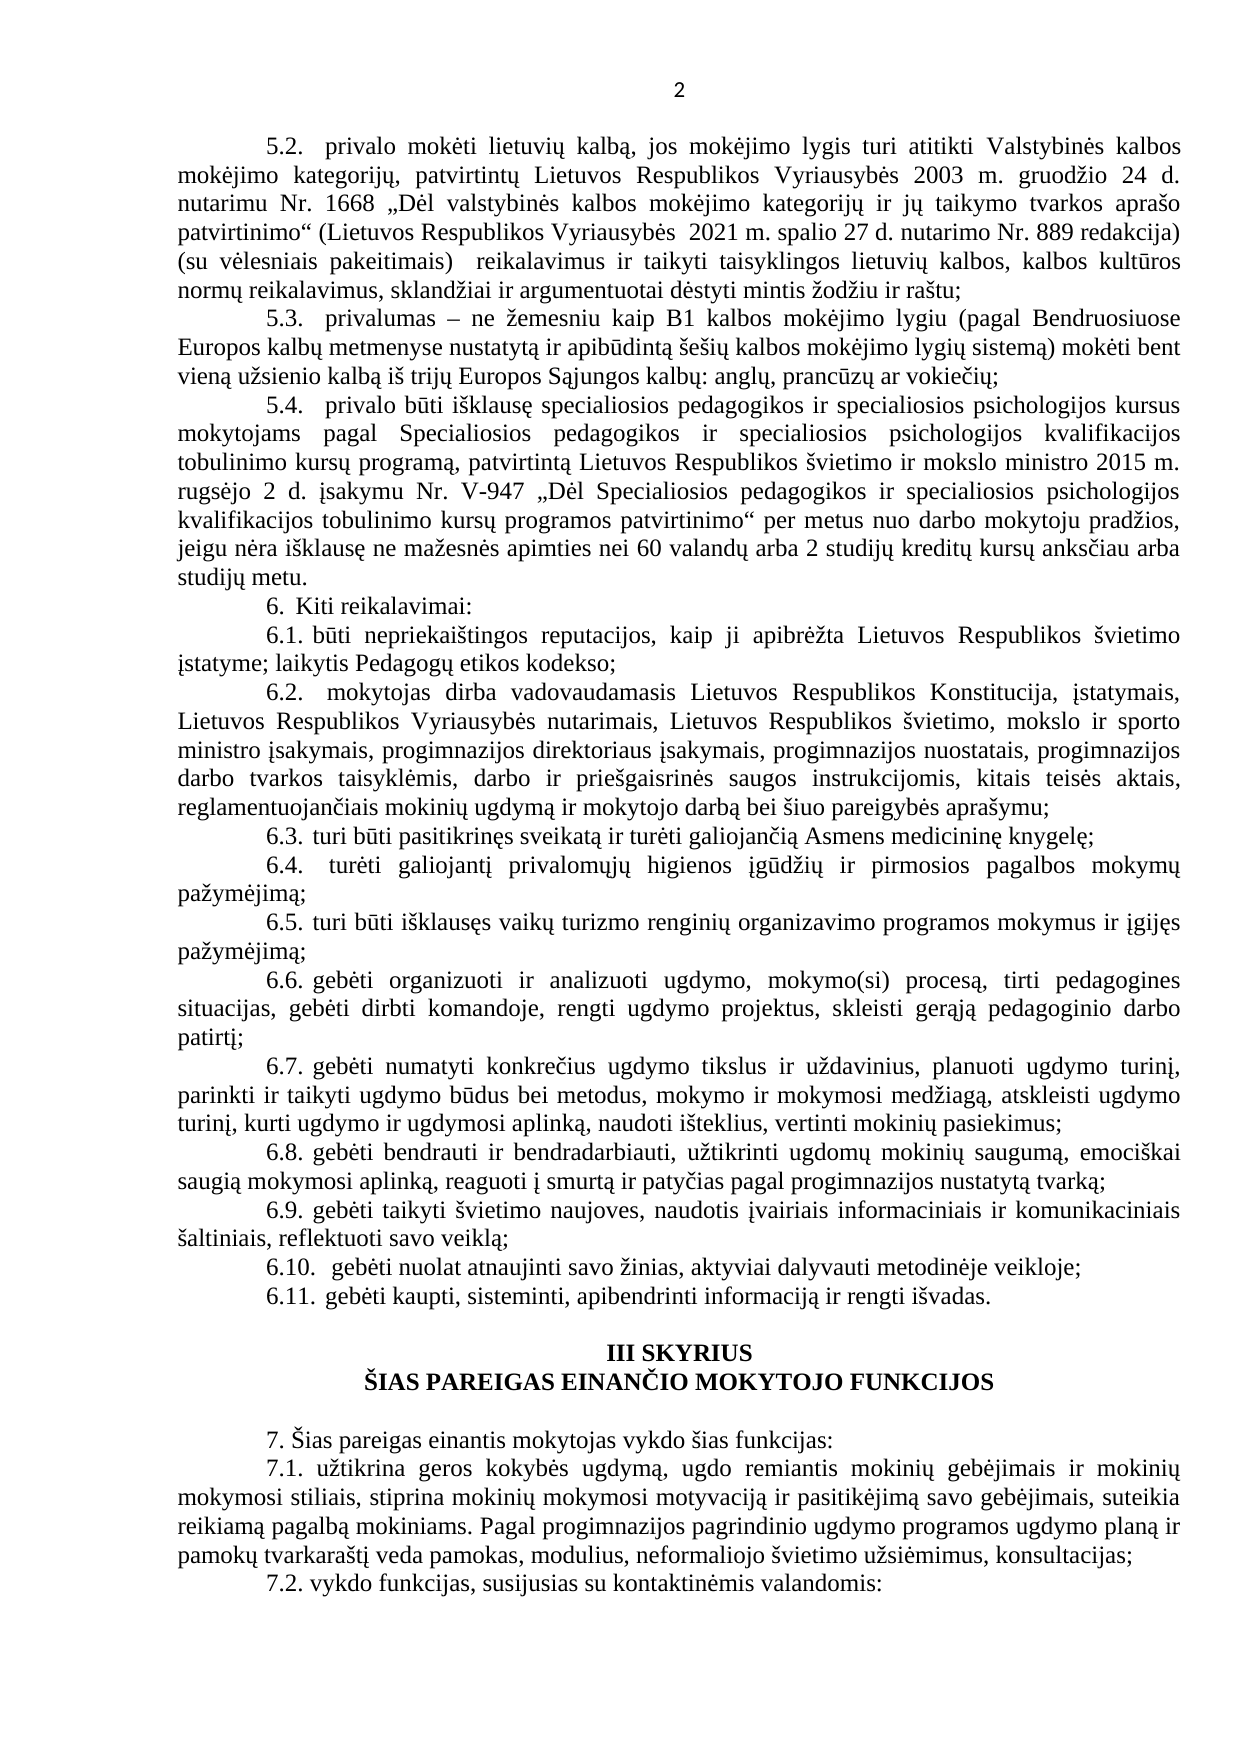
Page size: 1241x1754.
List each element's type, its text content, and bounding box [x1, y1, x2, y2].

text 7.2. vykdo funkcijas, susijusias su kontaktinėmis valandomis: [177, 1568, 1181, 1597]
text 7.1. užtikrina geros kokybės ugdymą, ugdo remiantis mokinių gebėjimais ir mokinių mokymosi stiliais, stiprina mokinių mokymosi motyvaciją ir pasitikėjimą savo gebėjimais, suteikia reikiamą pagalbą mokiniams. Pagal progimnazijos pagrindinio ugdymo programos ugdymo planą ir pamokų tvarkaraštį veda pamokas, modulius, neformaliojo švietimo užsiėmimus, konsultacijas; [177, 1453, 1181, 1568]
list būti nepriekaištingos reputacijos, kaip ji apibrėžta Lietuvos Respublikos švietimo įstatyme; laikytis Pedagogų etikos kodekso; [177, 620, 1181, 677]
list gebėti taikyti švietimo naujoves, naudotis įvairiais informaciniais ir komunikaciniais šaltiniais, reflektuoti savo veiklą; [177, 1195, 1181, 1252]
list privalo mokėti lietuvių kalbą, jos mokėjimo lygis turi atitikti Valstybinės kalbos mokėjimo kategorijų, patvirtintų Lietuvos Respublikos Vyriausybės 2003 m. gruodžio 24 d. nutarimu Nr. 1668 „Dėl valstybinės kalbos mokėjimo kategorijų ir jų taikymo tvarkos aprašo patvirtinimo“ (Lietuvos Respublikos Vyriausybės 2021 m. spalio 27 d. nutarimo Nr. 889 redakcija)(su vėlesniais pakeitimais) reikalavimus ir taikyti taisyklingos lietuvių kalbos, kalbos kultūros normų reikalavimus, sklandžiai ir argumentuotai dėstyti mintis žodžiu ir raštu; [177, 131, 1181, 303]
list mokytojas dirba vadovaudamasis Lietuvos Respublikos Konstitucija, įstatymais, Lietuvos Respublikos Vyriausybės nutarimais, Lietuvos Respublikos švietimo, mokslo ir sporto ministro įsakymais, progimnazijos direktoriaus įsakymais, progimnazijos nuostatais, progimnazijos darbo tvarkos taisyklėmis, darbo ir priešgaisrinės saugos instrukcijomis, kitais teisės aktais, reglamentuojančiais mokinių ugdymą ir mokytojo darbą bei šiuo pareigybės aprašymu; [177, 677, 1181, 821]
text III SKYRIUS [177, 1338, 1181, 1367]
list privalumas – ne žemesniu kaip B1 kalbos mokėjimo lygiu (pagal Bendruosiuose Europos kalbų metmenyse nustatytą ir apibūdintą šešių kalbos mokėjimo lygių sistemą) mokėti bent vieną užsienio kalbą iš trijų Europos Sąjungos kalbų: anglų, prancūzų ar vokiečių; [177, 303, 1181, 390]
text 7. Šias pareigas einantis mokytojas vykdo šias funkcijas: [177, 1425, 1181, 1453]
list gebėti numatyti konkrečius ugdymo tikslus ir uždavinius, planuoti ugdymo turinį, parinkti ir taikyti ugdymo būdus bei metodus, mokymo ir mokymosi medžiagą, atskleisti ugdymo turinį, kurti ugdymo ir ugdymosi aplinką, naudoti išteklius, vertinti mokinių pasiekimus; [177, 1051, 1181, 1137]
list gebėti kaupti, sisteminti, apibendrinti informaciją ir rengti išvadas. [177, 1281, 1181, 1310]
list gebėti bendrauti ir bendradarbiauti, užtikrinti ugdomų mokinių saugumą, emociškai saugią mokymosi aplinką, reaguoti į smurtą ir patyčias pagal progimnazijos nustatytą tvarką; [177, 1137, 1181, 1195]
list turi būti išklausęs vaikų turizmo renginių organizavimo programos mokymus ir įgijęs pažymėjimą; [177, 907, 1181, 965]
list turėti galiojantį privalomųjų higienos įgūdžių ir pirmosios pagalbos mokymų pažymėjimą; [177, 850, 1181, 907]
list gebėti organizuoti ir analizuoti ugdymo, mokymo(si) procesą, tirti pedagogines situacijas, gebėti dirbti komandoje, rengti ugdymo projektus, skleisti gerąją pedagoginio darbo patirtį; [177, 965, 1181, 1051]
list Kiti reikalavimai: [177, 591, 1181, 620]
list gebėti nuolat atnaujinti savo žinias, aktyviai dalyvauti metodinėje veikloje; [177, 1252, 1181, 1281]
list privalo būti išklausę specialiosios pedagogikos ir specialiosios psichologijos kursus mokytojams pagal Specialiosios pedagogikos ir specialiosios psichologijos kvalifikacijos tobulinimo kursų programą, patvirtintą Lietuvos Respublikos švietimo ir mokslo ministro 2015 m. rugsėjo 2 d. įsakymu Nr. V-947 „Dėl Specialiosios pedagogikos ir specialiosios psichologijos kvalifikacijos tobulinimo kursų programos patvirtinimo“ per metus nuo darbo mokytoju pradžios, jeigu nėra išklausę ne mažesnės apimties nei 60 valandų arba 2 studijų kreditų kursų anksčiau arba studijų metu. [177, 390, 1181, 591]
text ŠIAS PAREIGAS EINANČIO MOKYTOJO FUNKCIJOS [177, 1367, 1181, 1396]
list turi būti pasitikrinęs sveikatą ir turėti galiojančią Asmens medicininę knygelę; [177, 821, 1181, 850]
